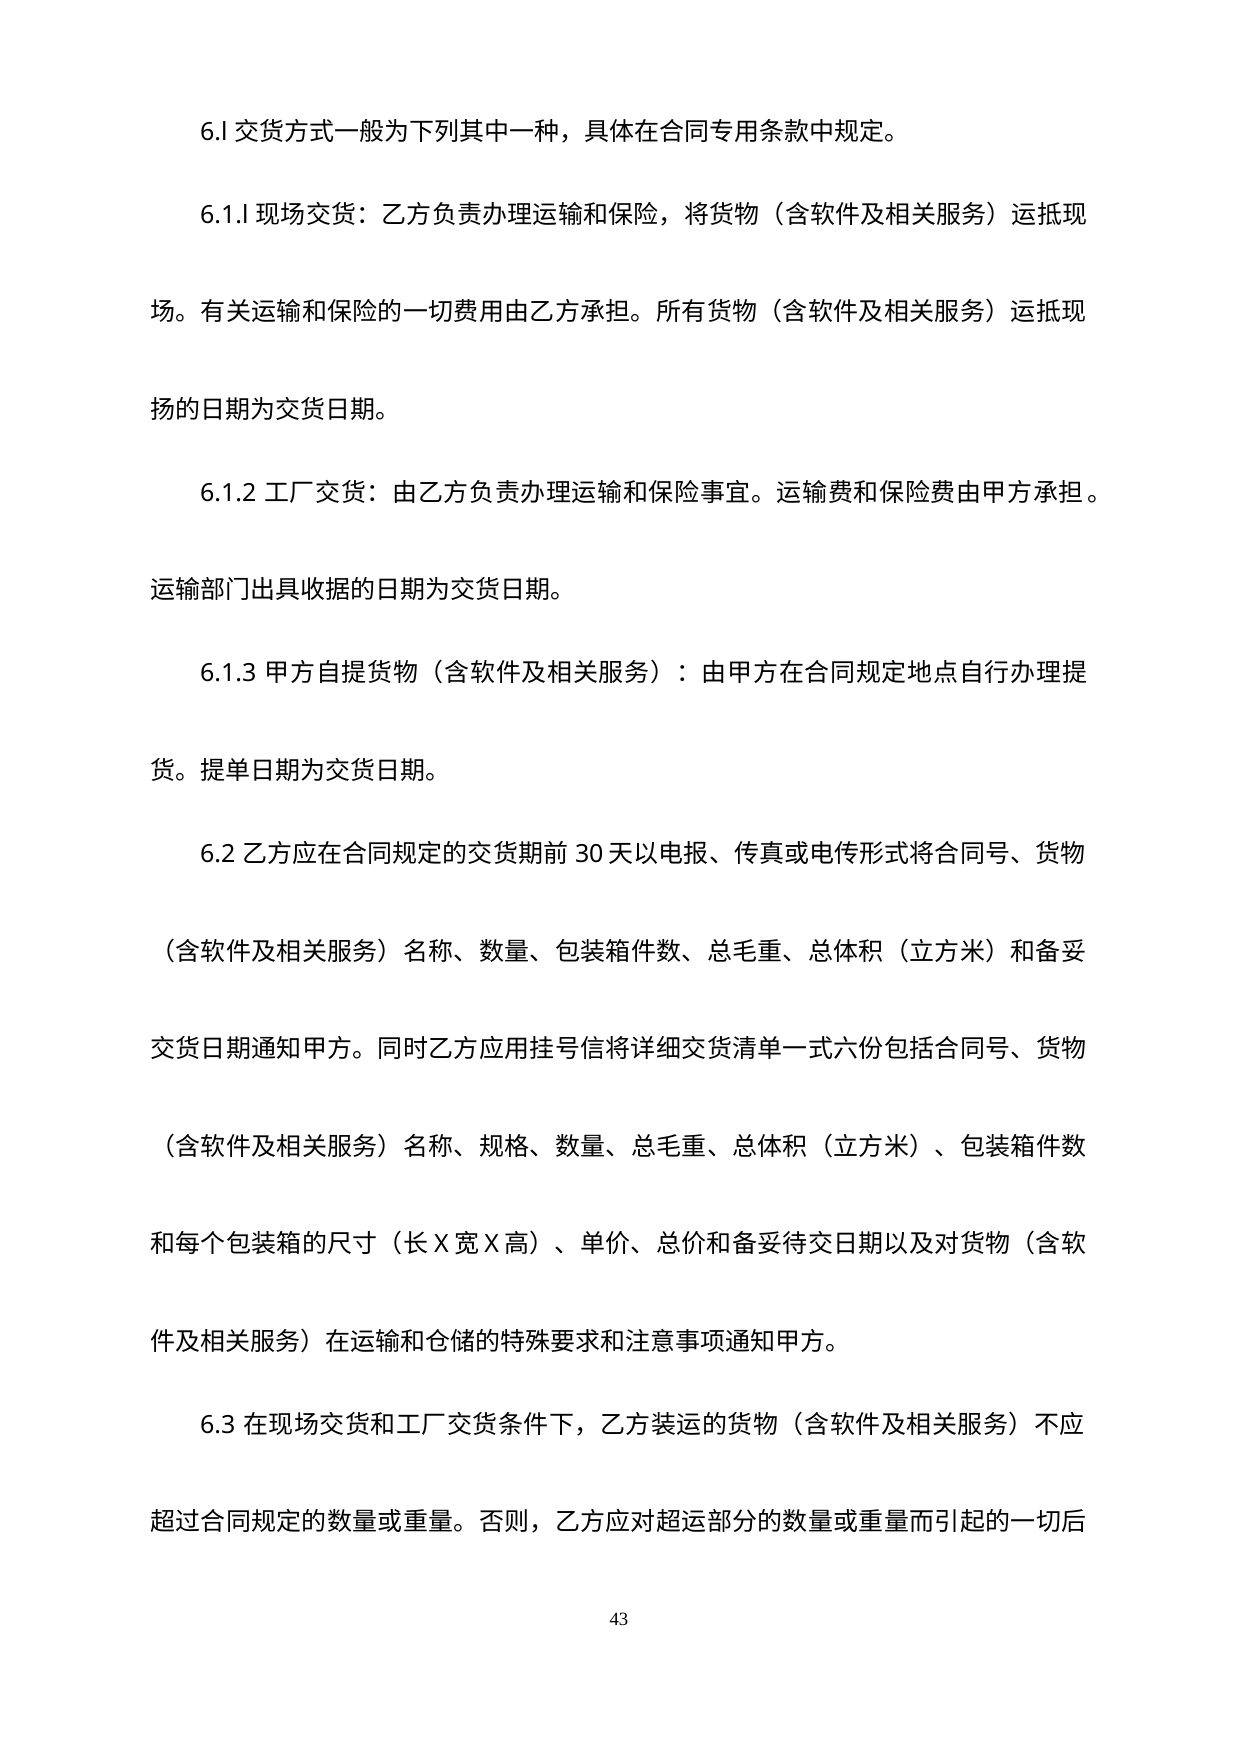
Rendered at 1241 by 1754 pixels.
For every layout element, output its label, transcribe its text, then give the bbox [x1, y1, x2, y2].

text 6.l 交货方式一般为下列其中一种，具体在合同专用条款中规定。 [150, 97, 1087, 162]
text 6.1.l 现场交货：乙方负责办理运输和保险，将货物（含软件及相关服务）运抵现场。有关运输和保险的一切费用由乙方承担。所有货物（含软件及相关服务）运抵现扬的日期为交货日期。 [150, 180, 1087, 440]
text 6.1.3 甲方自提货物（含软件及相关服务）：由甲方在合同规定地点自行办理提货。提单日期为交货日期。 [150, 638, 1087, 801]
text 6.2 乙方应在合同规定的交货期前30天以电报、传真或电传形式将合同号、货物（含软件及相关服务）名称、数量、包装箱件数、总毛重、总体积（立方米）和备妥交货日期通知甲方。同时乙方应用挂号信将详细交货清单一式六份包括合同号、货物（含软件及相关服务）名称、规格、数量、总毛重、总体积（立方米）、包装箱件数和每个包装箱的尺寸（长X宽X高）、单价、总价和备妥待交日期以及对货物（含软件及相关服务）在运输和仓储的特殊要求和注意事项通知甲方。 [150, 819, 1087, 1372]
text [150, 1390, 1087, 1552]
text 6.1.2 工厂交货：由乙方负责办理运输和保险事宜。运输费和保险费由甲方承担。运输部门出具收据的日期为交货日期。 [150, 458, 1087, 620]
